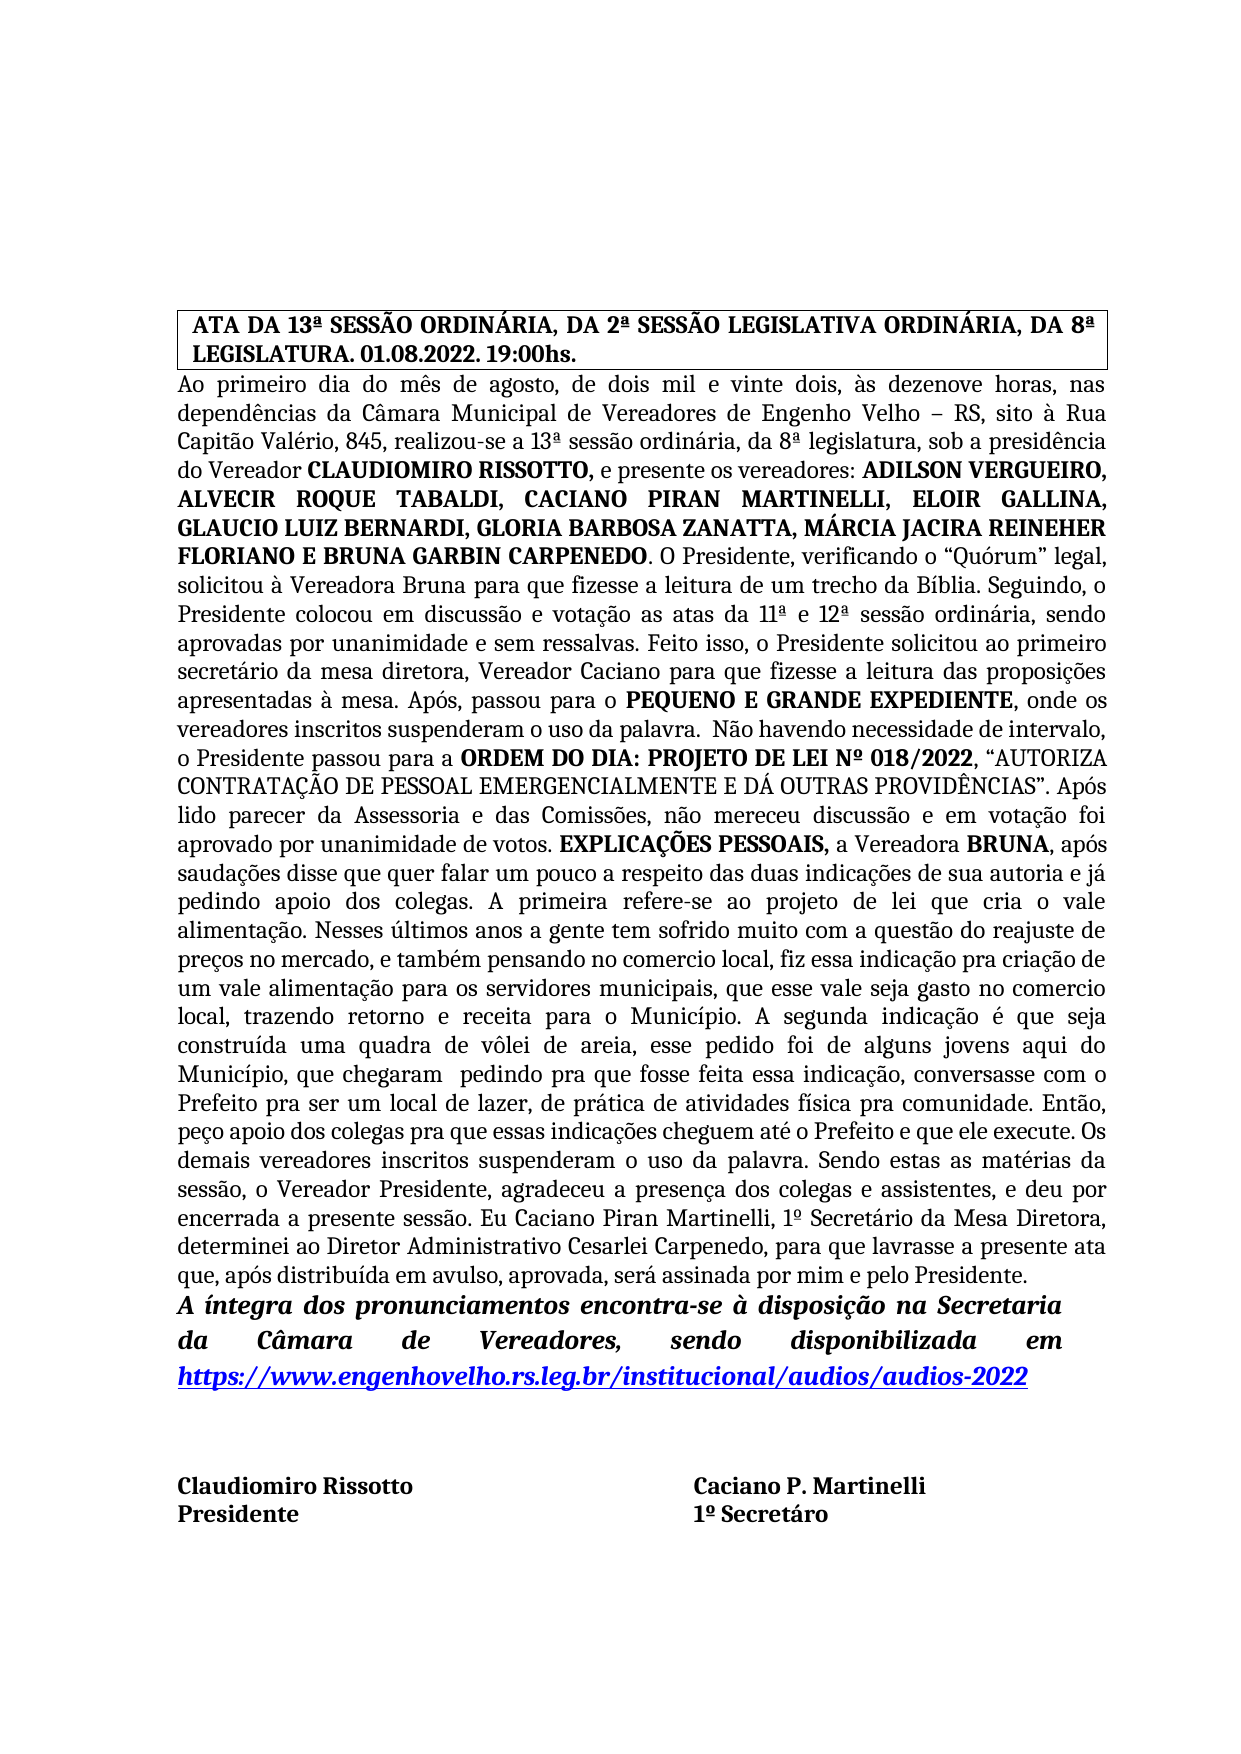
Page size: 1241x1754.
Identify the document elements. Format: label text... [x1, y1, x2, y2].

table_header ATA DA 13ª SESSÃO ORDINÁRIA, DA 2ª SESSÃO LEGISLATIVA ORDINÁRIA, DA 8ª LEGISLATURA. 01.08.2022. 19:00hs. [178, 311, 1107, 369]
text A íntegra dos pronunciamentos encontra-se à disposição na Secretaria da Câmara de Vereadores, sendo disponibilizada em https://www.engenhovelho.rs.leg.br/institucional/audios/audios-2022 [177, 1290, 1063, 1392]
text Presidente 1º Secretáro [177, 1500, 1063, 1529]
text Ao primeiro dia do mês de agosto, de dois mil e vinte dois, às dezenove horas, nas dependências da Câmara Municipal de Vereadores de Engenho Velho – RS, sito à Rua Capitão Valério, 845, realizou-se a 13ª sessão ordinária, da 8ª legislatura, sob a presidência do Vereador CLAUDIOMIRO RISSOTTO, e presente os vereadores: ADILSON VERGUEIRO, ALVECIR ROQUE TABALDI, CACIANO PIRAN MARTINELLI, ELOIR GALLINA, GLAUCIO LUIZ BERNARDI, GLORIA BARBOSA ZANATTA, MÁRCIA JACIRA REINEHER FLORIANO E BRUNA GARBIN CARPENEDO. O Presidente, verificando o “Quórum” legal, solicitou à Vereadora Bruna epara que fizesse a leitura de um trecho da Bíblia. Seguindo, o Presidente colocou em discussão e votação as atas da 11ª e 12ª sessão ordinária, sendo aprovadas por unanimidade e sem ressalvas. Feito isso, o Presidente solicitou ao primeiro secretário da mesa diretora, Vereador Caciano para que fizesse a leitura das proposições apresentadas à mesa. Após, passou para o PEQUENO E GRANDE EXPEDIENTE, onde os vereadores inscritos suspenderam o uso da palavra. Não havendo necessidade de intervalo, o Presidente passou para a ORDEM DO DIA: PROJETO DE LEI Nº 018/2022, “AUTORIZA CONTRATAÇÃO DE PESSOAL EMERGENCIALMENTE E DÁ OUTRAS PROVIDÊNCIAS”. Após lido parecer da Assessoria e das Comissões, não mereceu discussão e em votação foi aprovado por unanimidade de votos. EXPLICAÇÕES PESSOAIS, a Vereadora BRUNA, após saudações disse que quer falar um pouco a respeito das duas indicações de sua autoria e já pedindo apoio dos colegas. A primeira refere-se ao projeto de lei que cria o vale alimentação. Nesses últimos anos a gente tem sofrido muito com a questão do reajuste de preços no mercado, e também pensando no comercio local, fiz essa indicação pra criação de um vale alimentação para os servidores municipais, que esse vale seja gasto no comercio local, trazendo retorno e receita para o Município. A segunda indicação é que seja construída uma quadra de vôlei de areia, esse pedido foi de alguns jovens aqui do Município, que chegaram pedindo pra que fosse feita essa indicação, conversasse com o Prefeito pra ser um local de lazer, de prática de atividades física pra comunidade. Então, peço apoio dos colegas pra que essas indicações cheguem até o Prefeito e que ele execute. Os demais vereadores inscritos suspenderam o uso da palavra. Sendo estas as matérias da sessão, o Vereador Presidente, agradeceu a presença dos colegas e assistentes, e deu por encerrada a presente sessão. Eu Caciano Piran Martinelli, 1º Secretário da Mesa Diretora, determinei ao Diretor Administrativo Cesarlei Carpenedo, para que lavrasse a presente ata que, após distribuída em avulso, aprovada, será assinada por mim e pelo Presidente. [177, 370, 1107, 1290]
text Claudiomiro Rissotto Caciano P. Martinelli [177, 1472, 1063, 1500]
